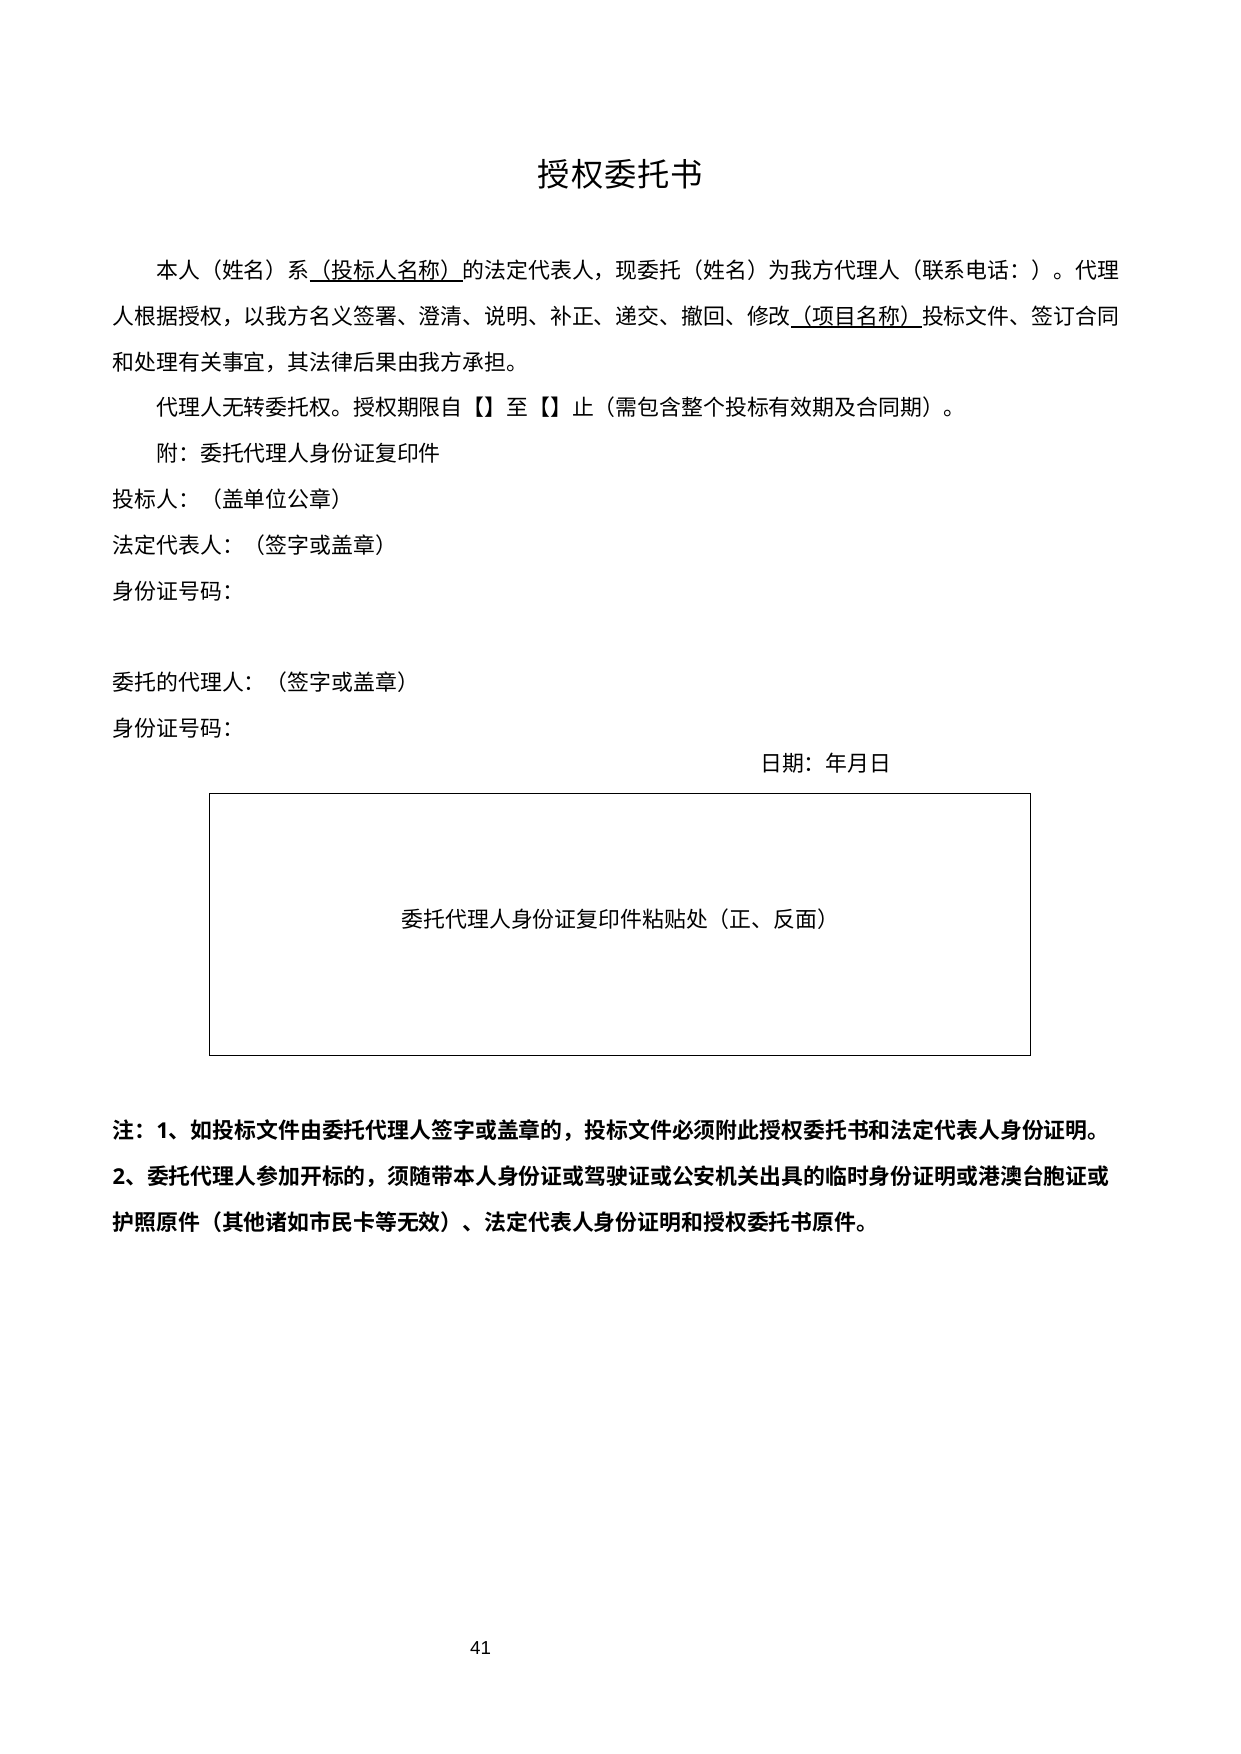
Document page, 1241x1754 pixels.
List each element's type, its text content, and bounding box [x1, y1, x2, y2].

text 身份证号码： [112, 700, 1128, 746]
text 投标人：（盖单位公章） [112, 471, 1128, 517]
text 法定代表人：（签字或盖章） [112, 517, 1128, 562]
text 授权委托书 [112, 150, 1128, 196]
text 日期：年月日 [112, 746, 1128, 777]
text 身份证号码： [112, 562, 1128, 608]
text 2、委托代理人参加开标的，须随带本人身份证或驾驶证或公安机关出具的临时身份证明或港澳台胞证或护照原件（其他诸如市民卡等无效）、法定代表人身份证明和授权委托书原件。 [112, 1148, 1128, 1239]
text 注：1、如投标文件由委托代理人签字或盖章的，投标文件必须附此授权委托书和法定代表人身份证明。 [112, 1102, 1128, 1148]
text 本人（姓名）系（投标人名称）的法定代表人，现委托（姓名）为我方代理人（联系电话：）。代理人根据授权，以我方名义签署、澄清、说明、补正、递交、撤回、修改（项目名称）投标文件、签订合同和处理有关事宜，其法律后果由我方承担。 [112, 242, 1128, 379]
text 委托的代理人：（签字或盖章） [112, 654, 1128, 700]
table_header 委托代理人身份证复印件粘贴处（正、反面） [210, 794, 1030, 1055]
text 附：委托代理人身份证复印件 [112, 425, 1128, 471]
text 代理人无转委托权。授权期限自【】至【】止（需包含整个投标有效期及合同期）。 [112, 379, 1128, 425]
